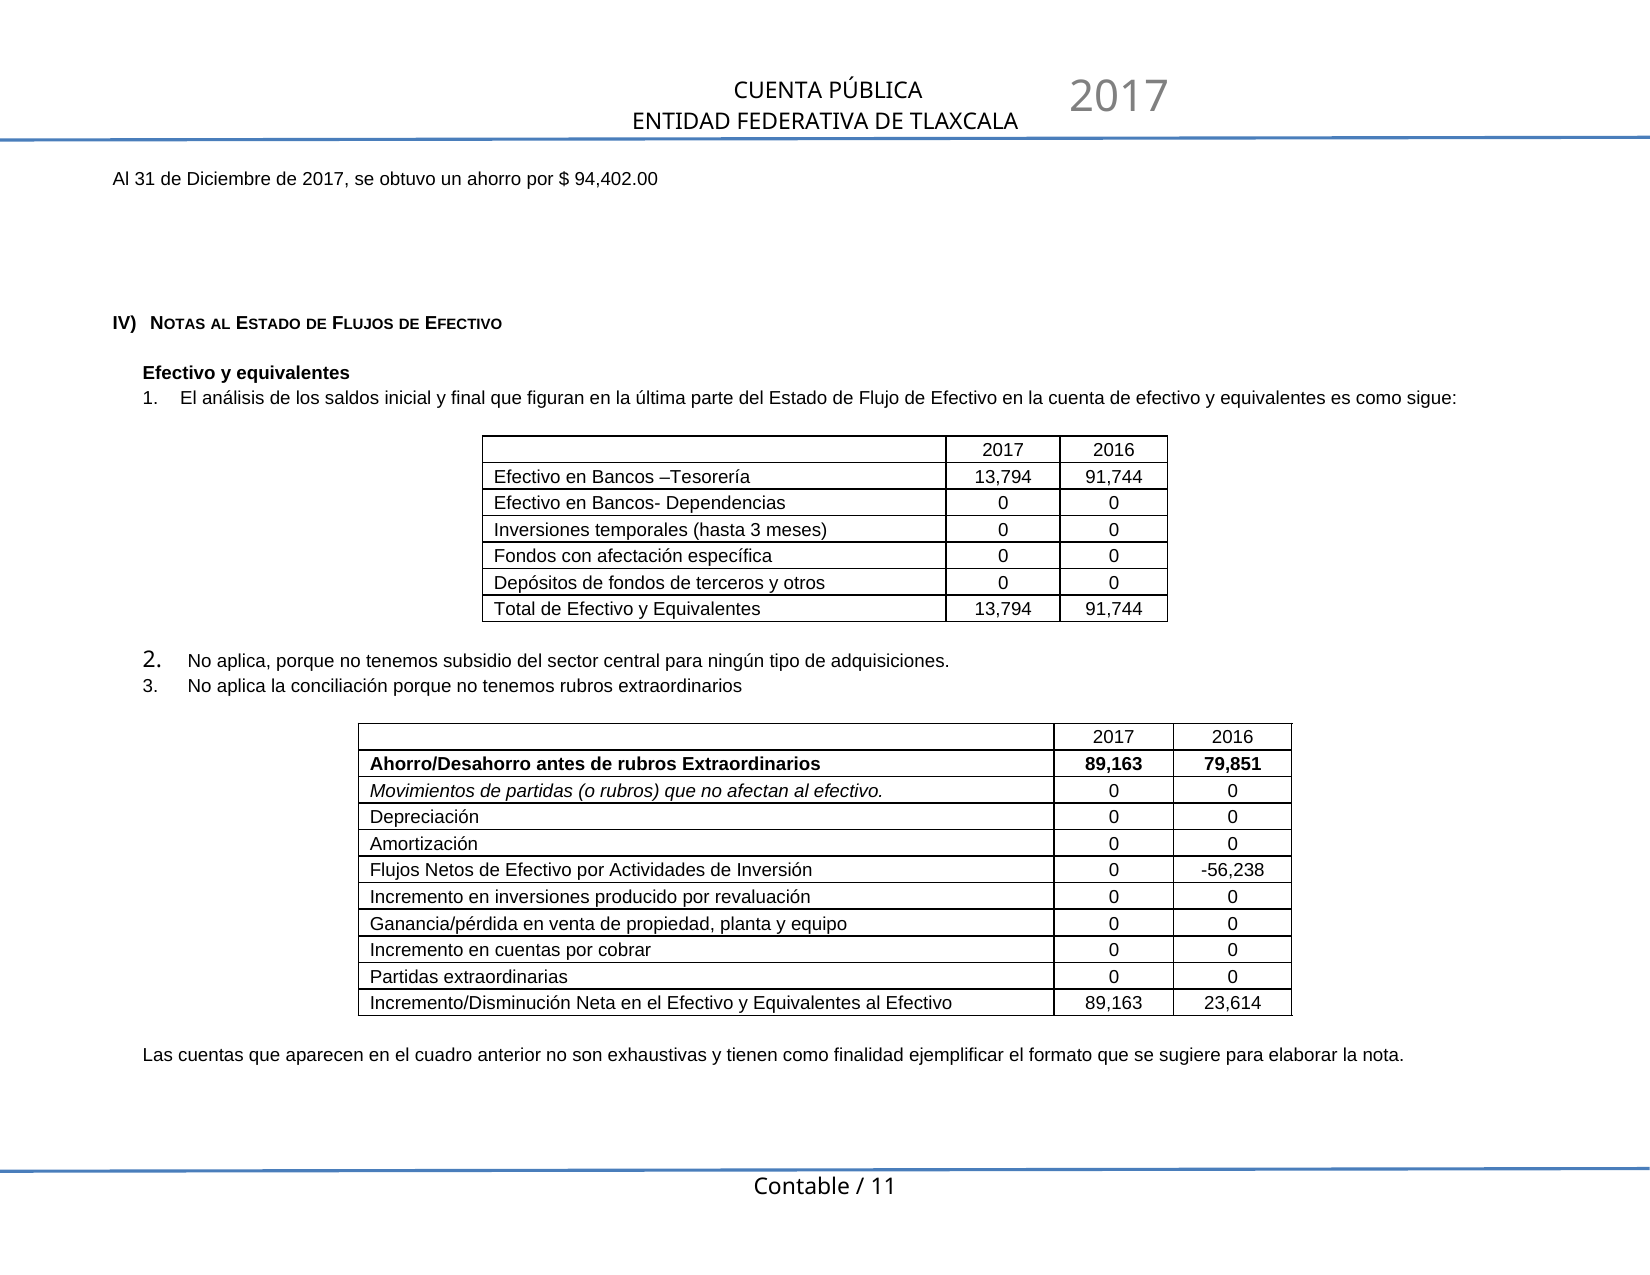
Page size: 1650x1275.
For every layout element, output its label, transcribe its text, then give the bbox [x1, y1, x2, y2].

table_header 2017 [947, 437, 1059, 461]
list El análisis de los saldos inicial y final que figuran en la última parte del Estado de Flujo de Efectivo en la cuenta de efectivo y equivalentes es como sigue: [142, 385, 1537, 410]
text 2. No aplica, porque no tenemos subsidio del sector central para ningún tipo de adquisiciones. [142, 647, 1537, 672]
text Al 31 de Diciembre de 2017, se obtuvo un ahorro por $ 94,402.00 [112, 167, 1537, 189]
text Efectivo y equivalentes [142, 360, 1537, 385]
table_cell Total de Efectivo y Equivalentes [483, 596, 945, 621]
table_header [359, 724, 1053, 749]
table_header [483, 437, 945, 461]
table_cell 13,794 [947, 463, 1059, 488]
table_cell Incremento/Disminución Neta en el Efectivo y Equivalentes al Efectivo [359, 990, 1053, 1014]
table_cell 91,744 [1061, 596, 1167, 621]
table_cell 0 [1055, 963, 1173, 988]
table_cell Inversiones temporales (hasta 3 meses) [483, 516, 945, 541]
table_cell 23,614 [1174, 990, 1291, 1014]
table_cell 0 [947, 490, 1059, 514]
table_cell 13,794 [947, 596, 1059, 621]
table_cell -56,238 [1174, 857, 1291, 882]
table_cell Depreciación [359, 804, 1053, 829]
table_cell 89,163 [1055, 990, 1173, 1014]
table_cell 79,851 [1174, 751, 1291, 776]
text 3. No aplica la conciliación porque no tenemos rubros extraordinarios [142, 672, 1537, 697]
table_cell 91,744 [1061, 463, 1167, 488]
table_cell 0 [1055, 937, 1173, 961]
table_cell 0 [1174, 777, 1291, 802]
table_cell 0 [1061, 516, 1167, 541]
table_cell 0 [1061, 543, 1167, 568]
table_cell 89,163 [1055, 751, 1173, 776]
table_cell Fondos con afectación específica [483, 543, 945, 568]
table_cell 0 [1055, 830, 1173, 855]
table_cell Incremento en cuentas por cobrar [359, 937, 1053, 961]
table_cell Efectivo en Bancos- Dependencias [483, 490, 945, 514]
table_cell Depósitos de fondos de terceros y otros [483, 569, 945, 594]
table_cell 0 [947, 516, 1059, 541]
table_cell 0 [1174, 804, 1291, 829]
table_header 2017 [1055, 724, 1173, 749]
table_cell Ahorro/Desahorro antes de rubros Extraordinarios [359, 751, 1053, 776]
table_cell 0 [1174, 963, 1291, 988]
table_cell Flujos Netos de Efectivo por Actividades de Inversión [359, 857, 1053, 882]
table_cell 0 [1174, 910, 1291, 935]
table_cell 0 [1055, 910, 1173, 935]
table_cell Movimientos de partidas (o rubros) que no afectan al efectivo. [359, 777, 1053, 802]
table_header 2016 [1174, 724, 1291, 749]
table_cell 0 [947, 543, 1059, 568]
table_cell 0 [1055, 883, 1173, 908]
table_cell Incremento en inversiones producido por revaluación [359, 883, 1053, 908]
table_cell 0 [1174, 883, 1291, 908]
table_cell Partidas extraordinarias [359, 963, 1053, 988]
table_cell Efectivo en Bancos –Tesorería [483, 463, 945, 488]
table_header 2016 [1061, 437, 1167, 461]
text Las cuentas que aparecen en el cuadro anterior no son exhaustivas y tienen como finalidad ejemplificar el formato que se sugiere para elaborar la nota. [112, 1041, 1537, 1066]
text IV) Notas al Estado de Flujos de Efectivo [112, 310, 1537, 335]
table_cell 0 [1061, 569, 1167, 594]
table_cell 0 [1061, 490, 1167, 514]
table_cell Ganancia/pérdida en venta de propiedad, planta y equipo [359, 910, 1053, 935]
table_cell 0 [1174, 937, 1291, 961]
table_cell 0 [1055, 777, 1173, 802]
table_cell 0 [1055, 804, 1173, 829]
table_cell 0 [1055, 857, 1173, 882]
table_cell 0 [1174, 830, 1291, 855]
table_cell Amortización [359, 830, 1053, 855]
table_cell 0 [947, 569, 1059, 594]
